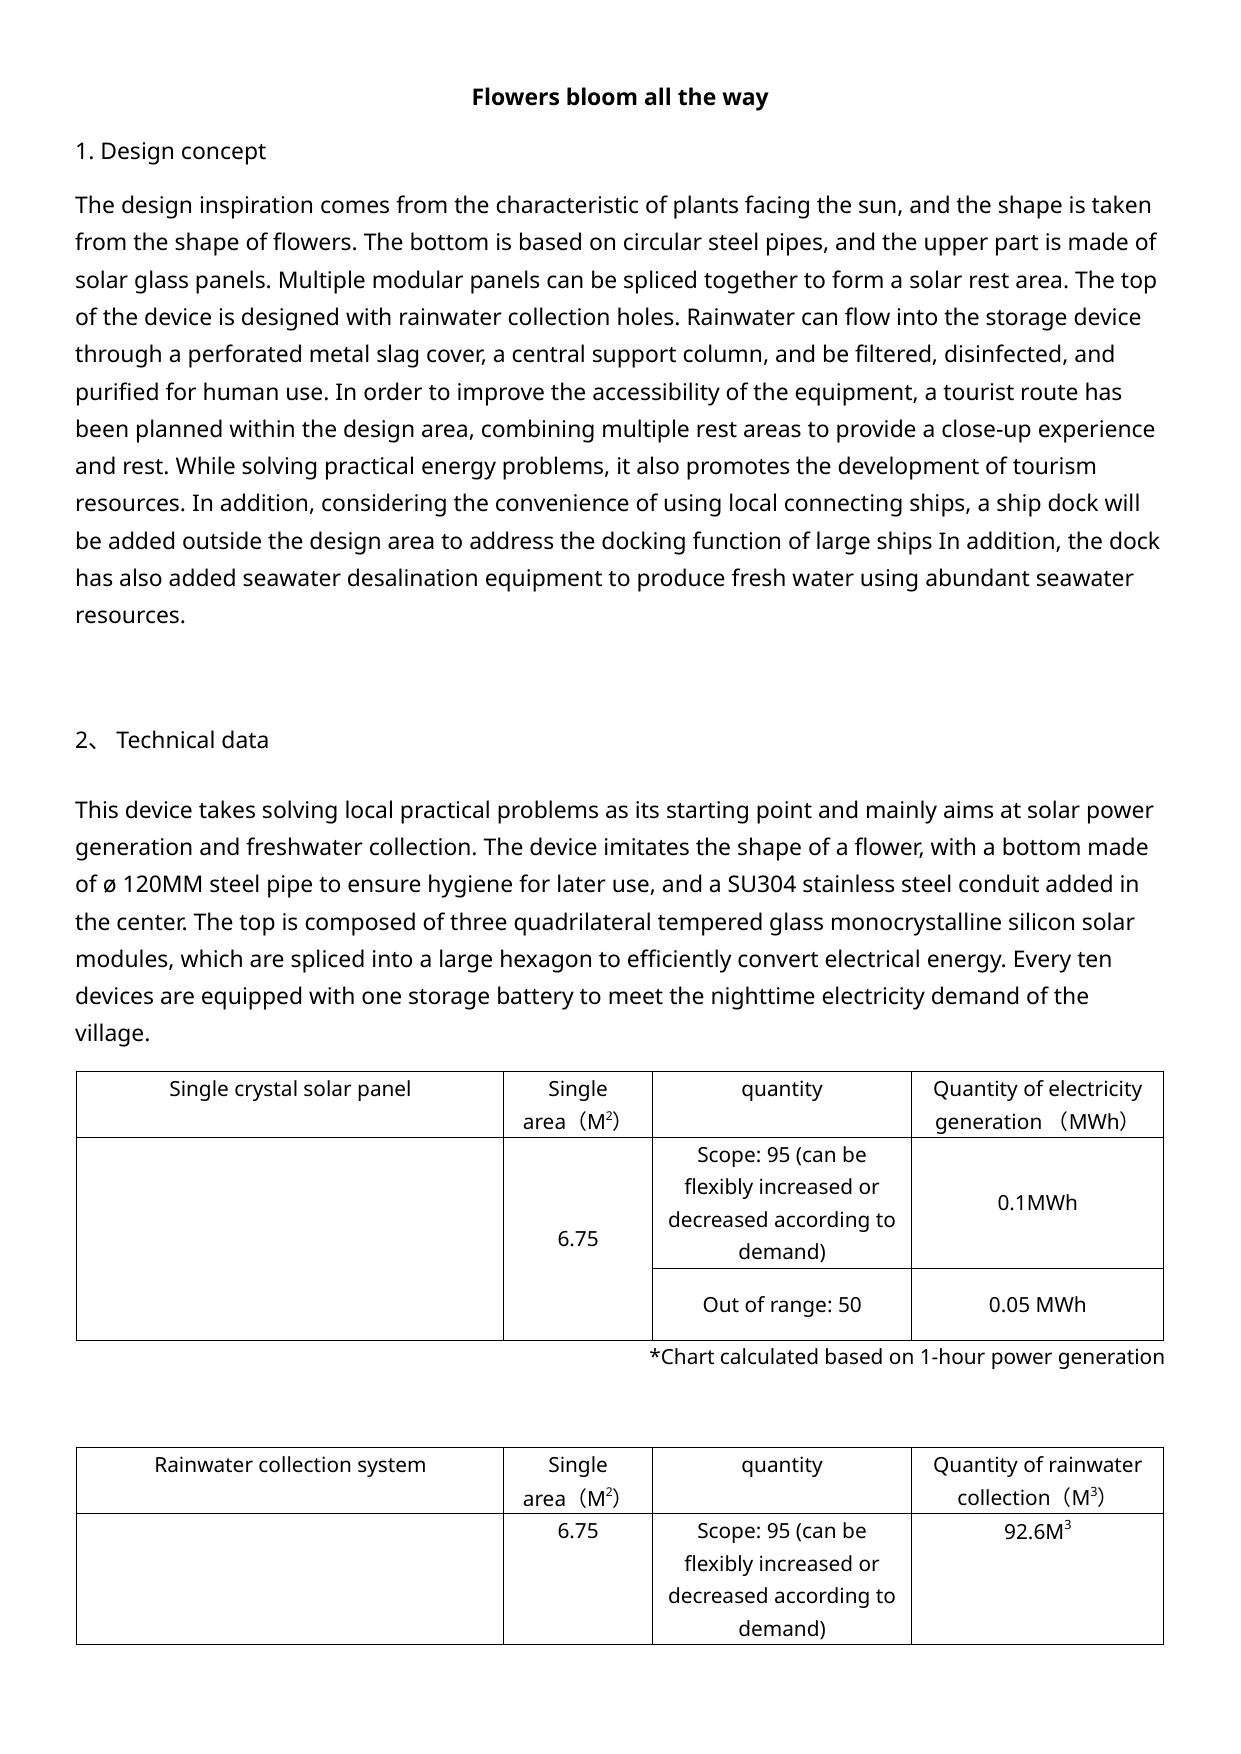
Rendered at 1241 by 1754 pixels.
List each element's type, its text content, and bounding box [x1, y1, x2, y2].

table_cell 0.1MWh [912, 1138, 1163, 1268]
table_cell Scope: 95 (can be flexibly increased or decreased according to demand) [653, 1514, 911, 1644]
text *Chart calculated based on 1-hour power generation [75, 1341, 1165, 1373]
table_cell 92.6M3 [912, 1514, 1163, 1644]
text 2、 Technical data [75, 706, 1165, 771]
table_cell 6.75 [504, 1138, 652, 1339]
table_cell 6.75 [504, 1514, 652, 1644]
table_header Single area（M2） [504, 1448, 652, 1513]
table_cell [77, 1514, 503, 1644]
text This device takes solving local practical problems as its starting point and mainly aims at solar power generation and freshwater collection. The device imitates the shape of a flower, with a bottom made of ø 120MM steel pipe to ensure hygiene for later use, and a SU304 stainless steel conduit added in the center. The top is composed of three quadrilateral tempered glass monocrystalline silicon solar modules, which are spliced into a large hexagon to efficiently convert electrical energy. Every ten devices are equipped with one storage battery to meet the nighttime electricity demand of the village. [75, 793, 1165, 1049]
table_header quantity [653, 1072, 911, 1137]
table_cell Out of range: 50 [653, 1269, 911, 1339]
table_cell 0.05 MWh [912, 1269, 1163, 1339]
text Flowers bloom all the way [75, 81, 1165, 113]
table_cell [77, 1138, 503, 1339]
table_cell Scope: 95 (can be flexibly increased or decreased according to demand) [653, 1138, 911, 1268]
text The design inspiration comes from the characteristic of plants facing the sun, and the shape is taken from the shape of flowers. The bottom is based on circular steel pipes, and the upper part is made of solar glass panels. Multiple modular panels can be spliced together to form a solar rest area. The top of the device is designed with rainwater collection holes. Rainwater can flow into the storage device through a perforated metal slag cover, a central support column, and be filtered, disinfected, and purified for human use. In order to improve the accessibility of the equipment, a tourist route has been planned within the design area, combining multiple rest areas to provide a close-up experience and rest. While solving practical energy problems, it also promotes the development of tourism resources. In addition, considering the convenience of using local connecting ships, a ship dock will be added outside the design area to address the docking function of large ships In addition, the dock has also added seawater desalination equipment to produce fresh water using abundant seawater resources. [75, 188, 1165, 631]
table_header Single crystal solar panel [77, 1072, 503, 1137]
table_header Rainwater collection system [77, 1448, 503, 1513]
table_header Quantity of rainwater collection（M3） [912, 1448, 1163, 1513]
table_header Quantity of electricity generation （MWh） [912, 1072, 1163, 1137]
text 1. Design concept [75, 134, 1165, 167]
table_header Single area（M2） [504, 1072, 652, 1137]
table_header quantity [653, 1448, 911, 1513]
